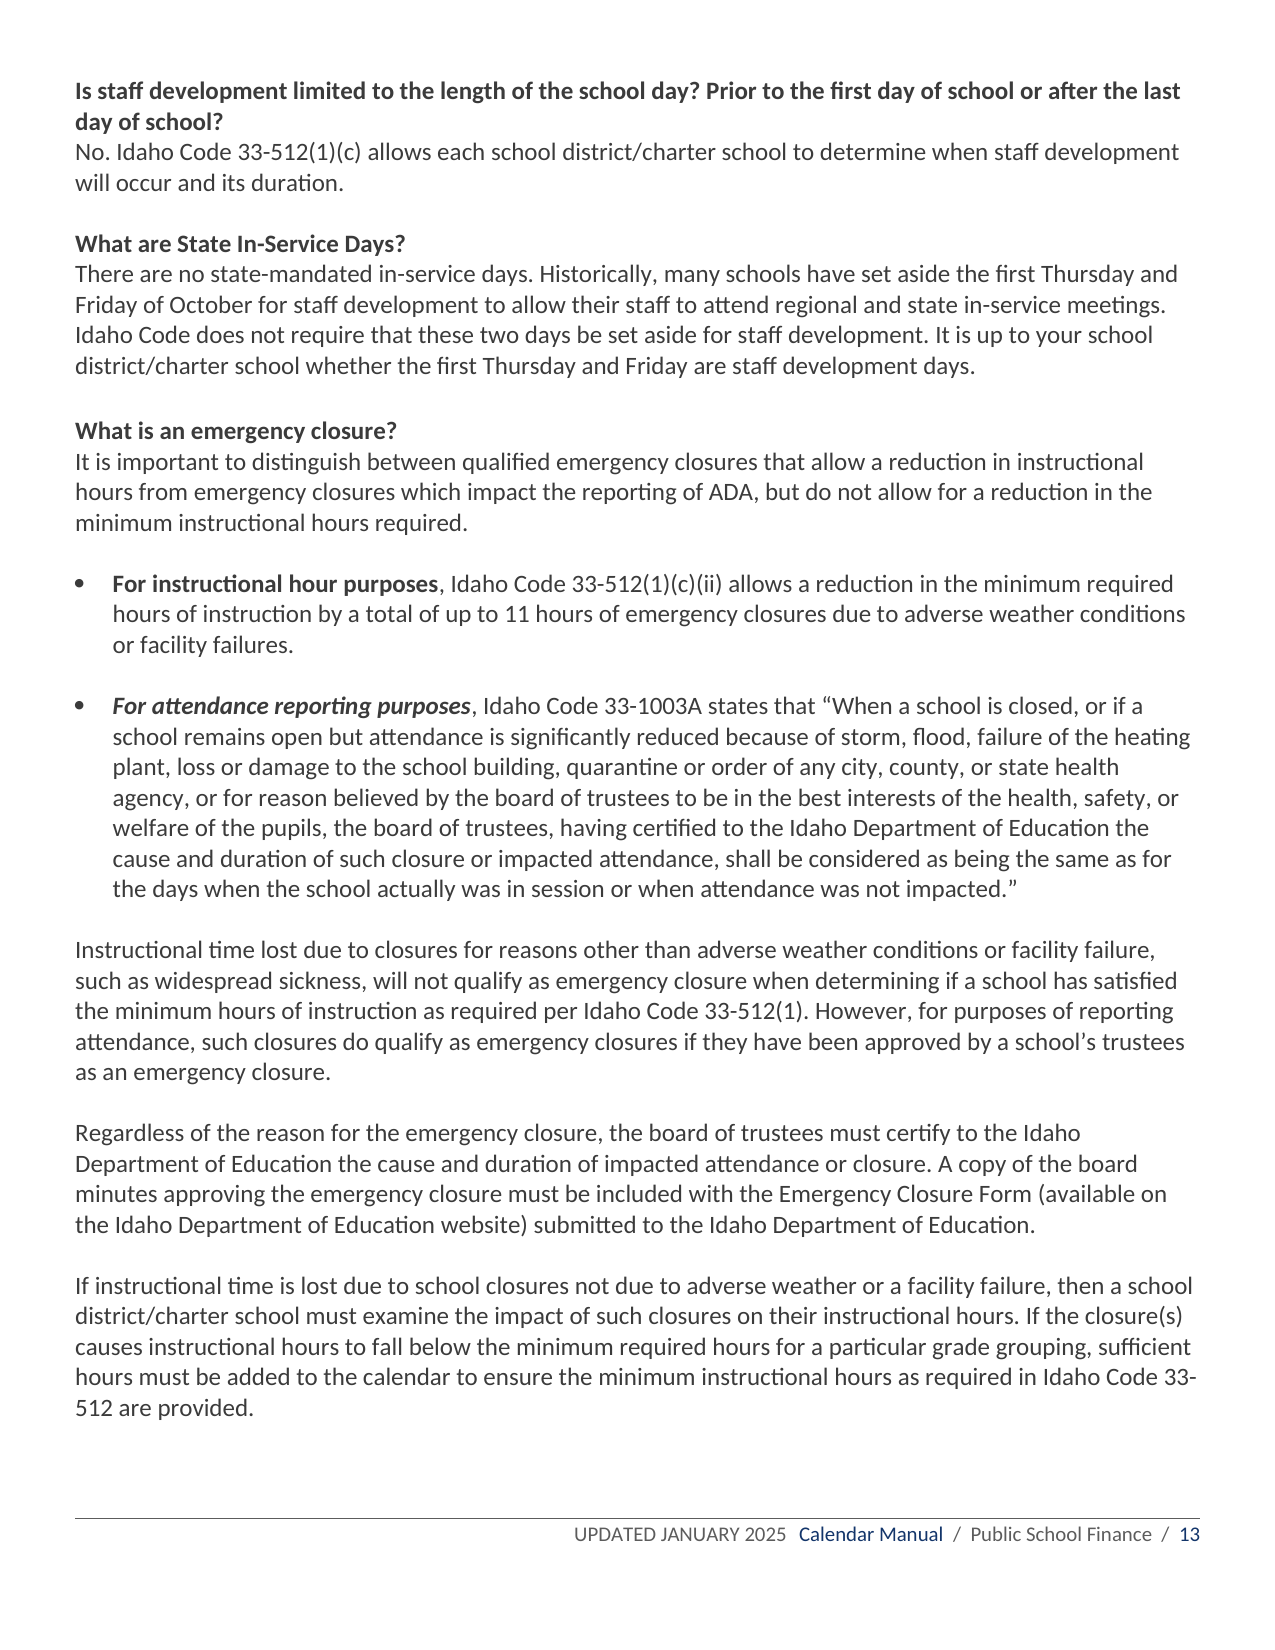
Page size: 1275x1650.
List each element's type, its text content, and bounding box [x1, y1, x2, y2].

list For instructional hour purposes, Idaho Code 33-512(1)(c)(ii) allows a reduction in the minimum required hours of instruction by a total of up to 11 hours of emergency closures due to adverse weather conditions or facility failures. [75, 568, 1200, 659]
list For attendance reporting purposes, Idaho Code 33-1003A states that “When a school is closed, or if a school remains open but attendance is significantly reduced because of storm, flood, failure of the heating plant, loss or damage to the school building, quarantine or order of any city, county, or state health agency, or for reason believed by the board of trustees to be in the best interests of the health, safety, or welfare of the pupils, the board of trustees, having certified to the Idaho Department of Education the cause and duration of such closure or impacted attendance, shall be considered as being the same as for the days when the school actually was in session or when attendance was not impacted.” [75, 690, 1200, 904]
text Is staff development limited to the length of the school day? Prior to the first day of school or after the last day of school? [75, 76, 1200, 137]
text There are no state-mandated in-service days. Historically, many schools have set aside the first Thursday and Friday of October for staff development to allow their staff to attend regional and state in-service meetings. Idaho Code does not require that these two days be set aside for staff development. It is up to your school district/charter school whether the first Thursday and Friday are staff development days. [75, 259, 1200, 381]
text If instructional time is lost due to school closures not due to adverse weather or a facility failure, then a school district/charter school must examine the impact of such closures on their instructional hours. If the closure(s) causes instructional hours to fall below the minimum required hours for a particular grade grouping, sufficient hours must be added to the calendar to ensure the minimum instructional hours as required in Idaho Code 33-512 are provided. [75, 1270, 1200, 1423]
text What is an emergency closure? [75, 415, 1200, 446]
text Instructional time lost due to closures for reasons other than adverse weather conditions or facility failure, such as widespread sickness, will not qualify as emergency closure when determining if a school has satisfied the minimum hours of instruction as required per Idaho Code 33-512(1). However, for purposes of reporting attendance, such closures do qualify as emergency closures if they have been approved by a school’s trustees as an emergency closure. [75, 934, 1200, 1087]
text Regardless of the reason for the emergency closure, the board of trustees must certify to the Idaho Department of Education the cause and duration of impacted attendance or closure. A copy of the board minutes approving the emergency closure must be included with the Emergency Closure Form (available on the Idaho Department of Education website) submitted to the Idaho Department of Education. [75, 1117, 1200, 1239]
text What are State In-Service Days? [75, 228, 1200, 259]
text It is important to distinguish between qualified emergency closures that allow a reduction in instructional hours from emergency closures which impact the reporting of ADA, but do not allow for a reduction in the minimum instructional hours required. [75, 446, 1200, 537]
text No. Idaho Code 33-512(1)(c) allows each school district/charter school to determine when staff development will occur and its duration. [75, 137, 1200, 198]
